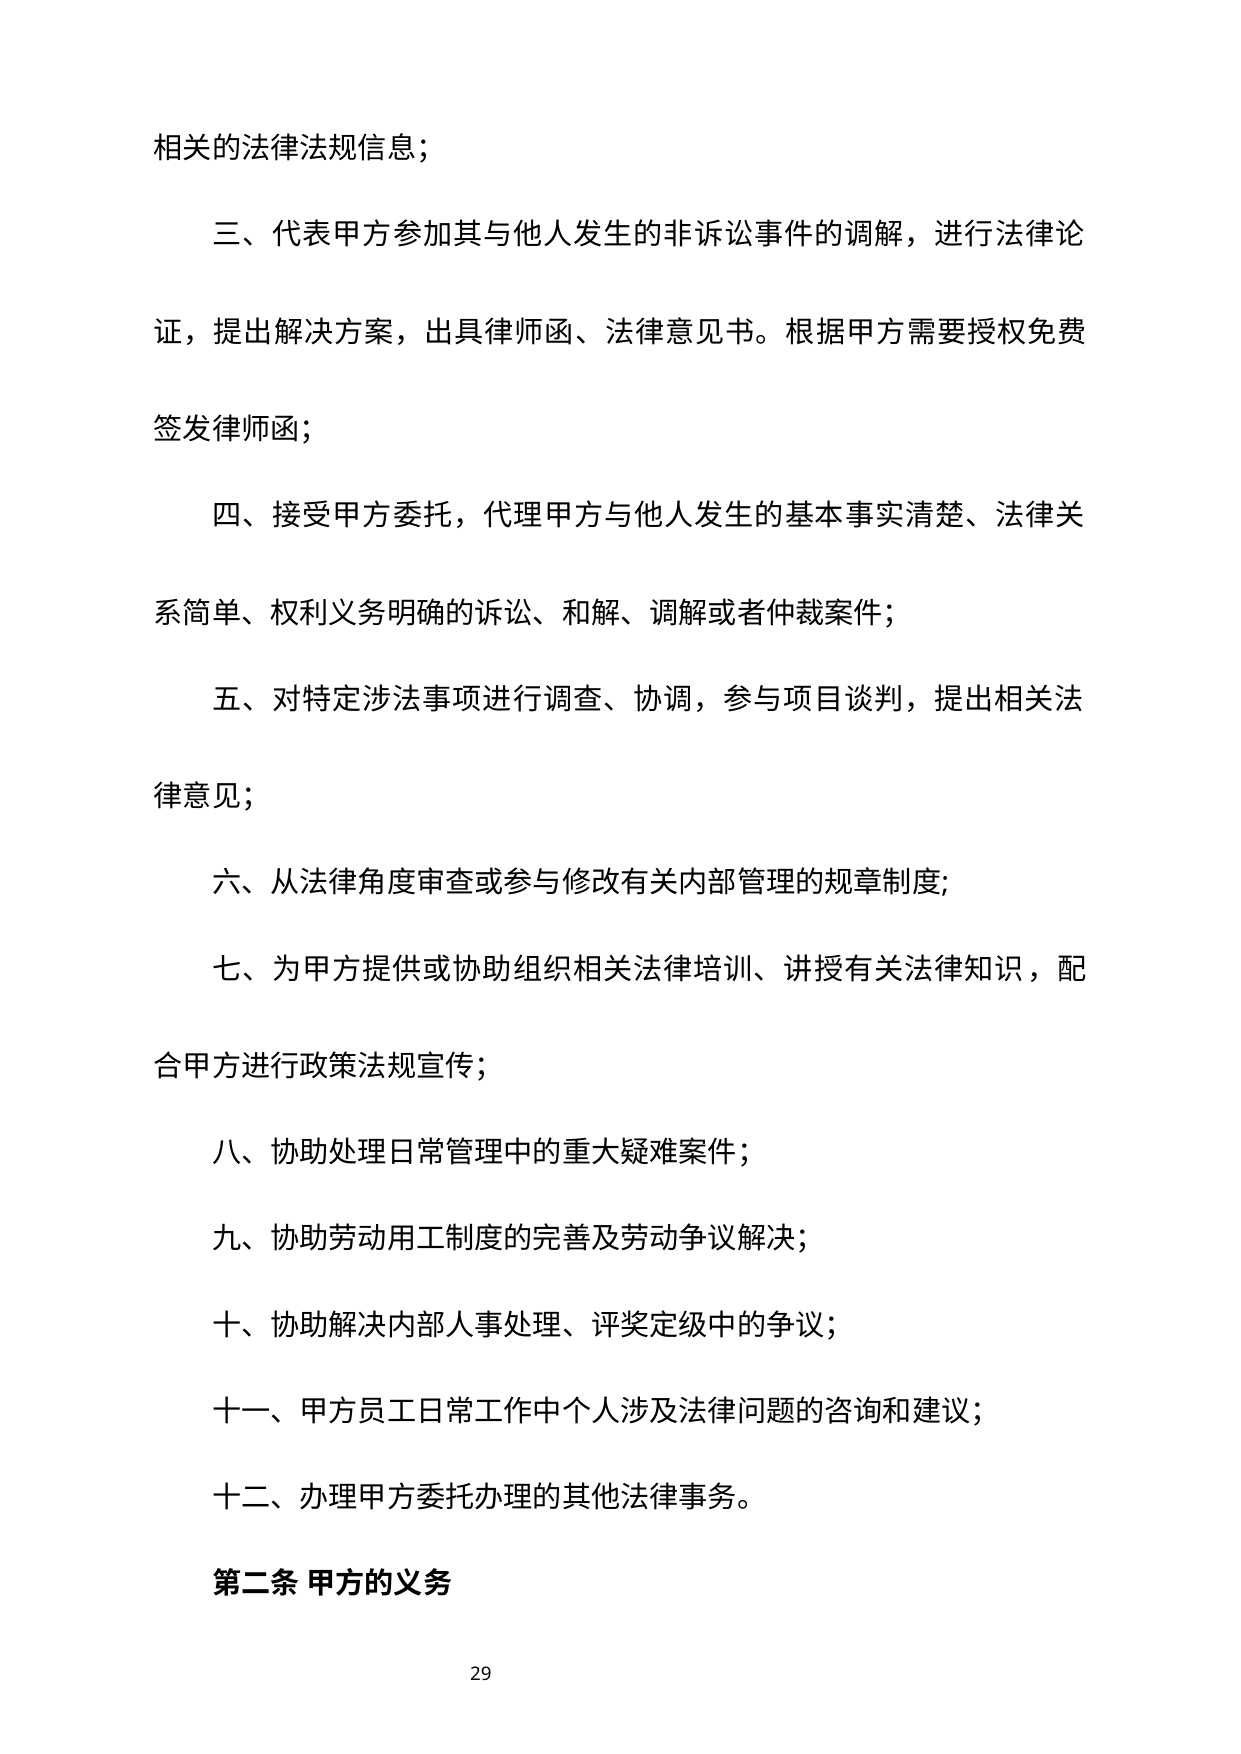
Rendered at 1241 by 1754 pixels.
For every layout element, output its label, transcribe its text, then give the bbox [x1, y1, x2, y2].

text 十二、办理甲方委托办理的其他法律事务。 [153, 1462, 1087, 1527]
text 十一、甲方员工日常工作中个人涉及法律问题的咨询和建议； [153, 1376, 1087, 1441]
text 七、为甲方提供或协助组织相关法律培训、讲授有关法律知识，配合甲方进行政策法规宣传； [153, 934, 1087, 1096]
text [153, 113, 1087, 178]
text 九、协助劳动用工制度的完善及劳动争议解决； [153, 1204, 1087, 1269]
text 六、从法律角度审查或参与修改有关内部管理的规章制度; [153, 848, 1087, 913]
text 十、协助解决内部人事处理、评奖定级中的争议； [153, 1290, 1087, 1355]
text 第二条 甲方的义务 [153, 1548, 1087, 1613]
text 八、协助处理日常管理中的重大疑难案件； [153, 1118, 1087, 1183]
text 五、对特定涉法事项进行调查、协调，参与项目谈判，提出相关法律意见； [153, 664, 1087, 827]
text 四、接受甲方委托，代理甲方与他人发生的基本事实清楚、法律关系简单、权利义务明确的诉讼、和解、调解或者仲裁案件； [153, 481, 1087, 643]
text 三、代表甲方参加其与他人发生的非诉讼事件的调解，进行法律论证，提出解决方案，出具律师函、法律意见书。根据甲方需要授权免费签发律师函； [153, 199, 1087, 459]
